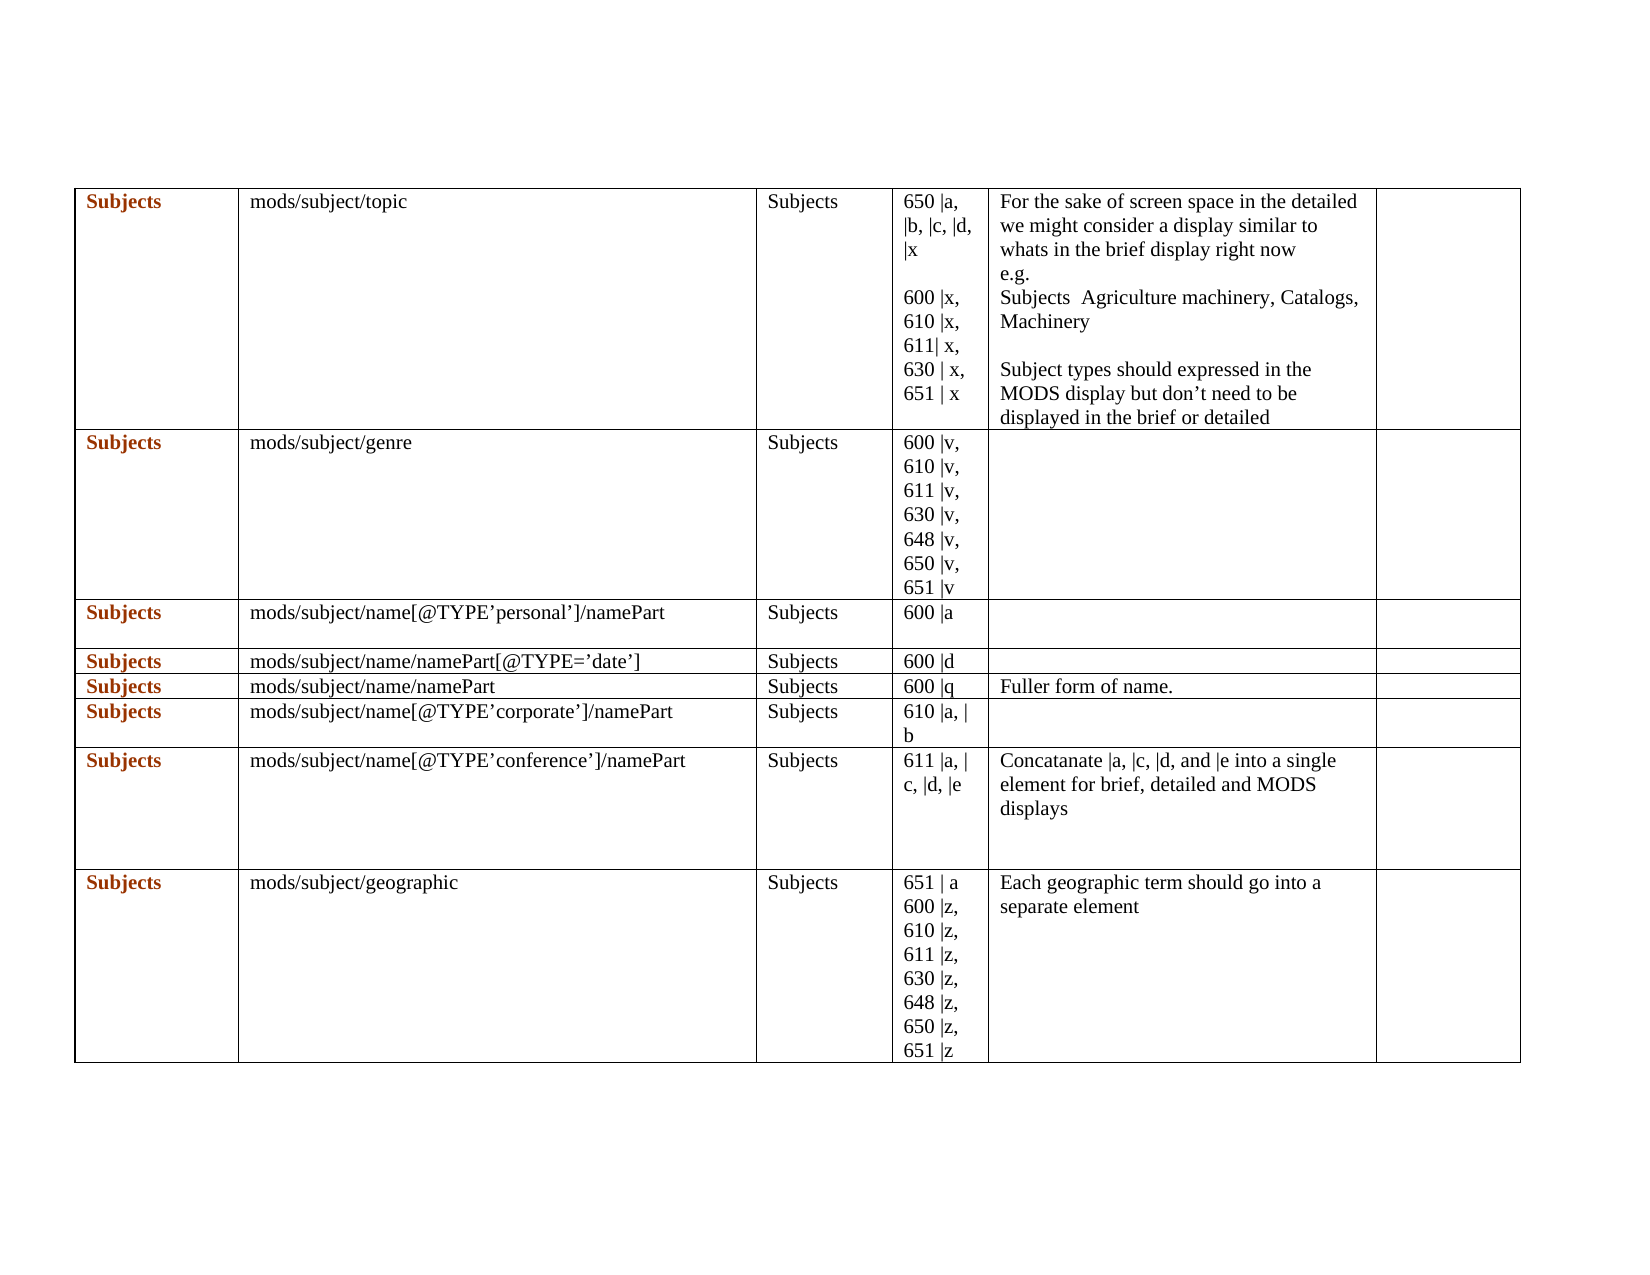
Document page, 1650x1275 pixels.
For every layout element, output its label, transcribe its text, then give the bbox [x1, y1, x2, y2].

table_cell Subjects [76, 748, 238, 868]
table_cell Fuller form of name. [989, 674, 1376, 698]
table_cell 610 |a, |b [893, 699, 988, 747]
table_cell mods/subject/name/namePart[@TYPE=’date’] [239, 649, 756, 673]
table_cell [1377, 600, 1520, 648]
table_cell Subjects [76, 699, 238, 747]
table_cell [1377, 649, 1520, 673]
table_cell Subjects [757, 748, 892, 868]
table_cell Subjects [76, 674, 238, 698]
table_cell Subjects [76, 600, 238, 648]
table_cell [989, 699, 1376, 747]
table_cell Subjects [757, 430, 892, 599]
table_cell [1377, 189, 1520, 429]
table_cell For the sake of screen space in the detailed we might consider a display similar to whats in the brief display right now e.g. Subjects Agriculture machinery, Catalogs, Machinery Subject types should expressed in the MODS display but don’t need to be displayed in the brief or detailed [989, 189, 1376, 429]
table_cell Subjects [757, 699, 892, 747]
table_cell Subjects [757, 189, 892, 429]
table_cell [989, 649, 1376, 673]
table_cell Concatanate |a, |c, |d, and |e into a single element for brief, detailed and MODS displays [989, 748, 1376, 868]
table_cell Subjects [757, 870, 892, 1062]
table_cell [1377, 430, 1520, 599]
table_cell 600 |v, 610 |v, 611 |v, 630 |v, 648 |v, 650 |v, 651 |v [893, 430, 988, 599]
table_cell [1377, 748, 1520, 868]
table_cell 650 |a, |b, |c, |d, |x 600 |x, 610 |x, 611| x, 630 | x, 651 | x [893, 189, 988, 429]
table_cell [1377, 674, 1520, 698]
table_cell [989, 600, 1376, 648]
table_cell mods/subject/name[@TYPE’personal’]/namePart [239, 600, 756, 648]
table_cell mods/subject/geographic [239, 870, 756, 1062]
table_cell mods/subject/genre [239, 430, 756, 599]
table_cell 600 |q [893, 674, 988, 698]
table_cell 611 |a, |c, |d, |e [893, 748, 988, 868]
table_cell mods/subject/name/namePart [239, 674, 756, 698]
table_cell Subjects [757, 649, 892, 673]
table_cell [989, 430, 1376, 599]
table_cell 651 | a 600 |z, 610 |z, 611 |z, 630 |z, 648 |z, 650 |z, 651 |z [893, 870, 988, 1062]
table_cell Subjects [76, 189, 238, 429]
table_cell Subjects [76, 649, 238, 673]
table_cell mods/subject/name[@TYPE’conference’]/namePart [239, 748, 756, 868]
table_cell 600 |d [893, 649, 988, 673]
table_cell Subjects [76, 870, 238, 1062]
table_cell [1377, 699, 1520, 747]
table_cell Subjects [76, 430, 238, 599]
table_cell Subjects [757, 600, 892, 648]
table_cell 600 |a [893, 600, 988, 648]
table_cell mods/subject/name[@TYPE’corporate’]/namePart [239, 699, 756, 747]
table_cell Each geographic term should go into a separate element [989, 870, 1376, 1062]
table_cell mods/subject/topic [239, 189, 756, 429]
table_cell Subjects [757, 674, 892, 698]
table_cell [1377, 870, 1520, 1062]
